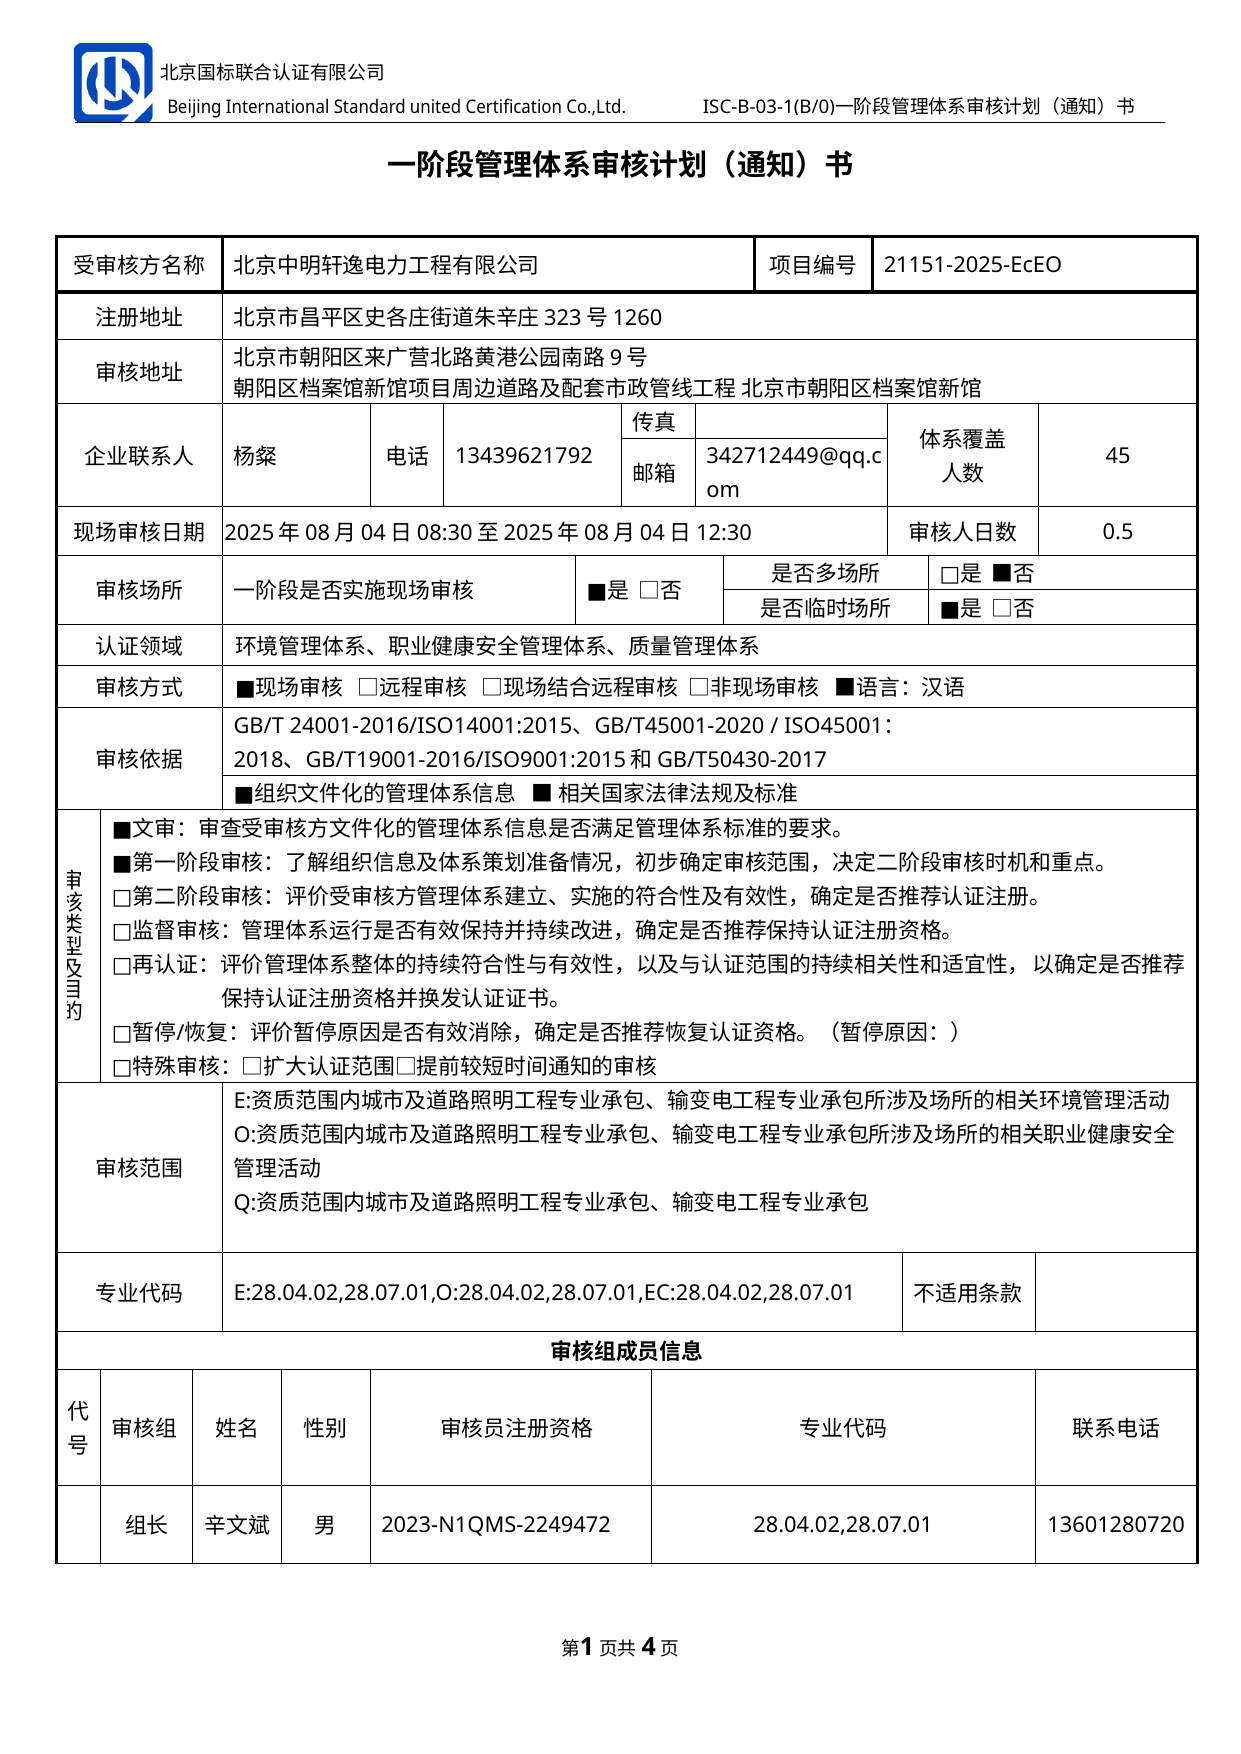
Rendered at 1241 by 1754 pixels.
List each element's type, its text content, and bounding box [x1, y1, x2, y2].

table_cell 45 [1039, 404, 1196, 506]
table_cell 北京市朝阳区来广营北路黄港公园南路9号 朝阳区档案馆新馆项目周边道路及配套市政管线工程 北京市朝阳区档案馆新馆 [223, 340, 1196, 403]
table_cell 28.04.02,28.07.01 [652, 1486, 1035, 1562]
table_cell 北京市昌平区史各庄街道朱辛庄323号1260 [223, 294, 1196, 339]
table_cell [1036, 1253, 1196, 1331]
table_cell [696, 404, 887, 437]
table_cell 一阶段是否实施现场审核 [223, 556, 575, 623]
table_cell 0.5 [1039, 507, 1196, 554]
text 一阶段管理体系审核计划（通知）书 [75, 129, 1165, 197]
table_cell 组长 [101, 1486, 192, 1562]
table_cell 2025年08月04日 08:30至2025年08月04日 12:30 [223, 507, 887, 554]
table_cell 342712449@qq.com [696, 439, 887, 506]
table_cell ■文审：审查受审核方文件化的管理体系信息是否满足管理体系标准的要求。 ■第一阶段审核：了解组织信息及体系策划准备情况，初步确定审核范围，决定二阶段审核时机和重点。 □第二阶段审核：评价受审核方管理体系建立、实施的符合性及有效性，确定是否推荐认证注册。 □监督审核：管理体系运行是否有效保持并持续改进，确定是否推荐保持认证注册资格。 □再认证：评价管理体系整体的持续符合性与有效性，以及与认证范围的持续相关性和适宜性，以确定是否推荐保持认证注册资格并换发认证证书。 □暂停/恢复：评价暂停原因是否有效消除，确定是否推荐恢复认证资格。（暂停原因：） □特殊审核：□扩大认证范围□提前较短时间通知的审核 [101, 810, 1196, 1082]
table_cell E:资质范围内城市及道路照明工程专业承包、输变电工程专业承包所涉及场所的相关环境管理活动 O:资质范围内城市及道路照明工程专业承包、输变电工程专业承包所涉及场所的相关职业健康安全管理活动 Q:资质范围内城市及道路照明工程专业承包、输变电工程专业承包 [223, 1083, 1196, 1252]
table_cell 专业代码 [652, 1370, 1035, 1485]
table_cell ■现场审核 □远程审核 □现场结合远程审核 □非现场审核 ■语言：汉语 [223, 666, 1196, 706]
table_cell 审核员注册资格 [371, 1370, 651, 1485]
table_cell 杨粲 [223, 404, 370, 506]
table_cell □是 ■否 [929, 556, 1196, 589]
table_cell 男 [282, 1486, 370, 1562]
table_cell ■组织文件化的管理体系信息 ■ 相关国家法律法规及标准 [223, 776, 1196, 809]
table_cell 是否临时场所 [724, 590, 928, 623]
table_cell 审核类型及目的 [58, 810, 100, 1082]
table_cell ■是 □否 [576, 556, 723, 623]
table_cell 审核组 [101, 1370, 192, 1485]
table_cell 2023-N1QMS-2249472 [371, 1486, 651, 1562]
table_header 项目编号 [756, 238, 871, 290]
table_cell 体系覆盖 人数 [888, 404, 1038, 506]
table_cell 代号 [58, 1370, 100, 1485]
table_header 21151-2025-EcEO [874, 238, 1196, 290]
table_cell 注册地址 [58, 294, 222, 339]
table_cell 审核方式 [58, 666, 222, 706]
table_cell 审核地址 [58, 340, 222, 403]
table_cell 审核场所 [58, 556, 222, 623]
table_cell 环境管理体系、职业健康安全管理体系、质量管理体系 [223, 625, 1196, 665]
table_cell 13439621792 [444, 404, 621, 506]
table_cell 现场审核日期 [58, 507, 222, 554]
table_cell 专业代码 [58, 1253, 222, 1331]
picture [73, 43, 153, 123]
table_cell 是否多场所 [724, 556, 928, 589]
table_cell 姓名 [193, 1370, 281, 1485]
table_cell E:28.04.02,28.07.01,O:28.04.02,28.07.01,EC:28.04.02,28.07.01 [223, 1253, 902, 1331]
table_cell 企业联系人 [58, 404, 222, 506]
table_cell 审核人日数 [888, 507, 1038, 554]
table_cell 审核组成员信息 [58, 1332, 1196, 1368]
table_cell 性别 [282, 1370, 370, 1485]
table_cell [58, 1486, 100, 1562]
table_cell 认证领域 [58, 625, 222, 665]
table_cell 审核依据 [58, 708, 222, 809]
table_cell 13601280720 [1036, 1486, 1196, 1562]
table_cell 不适用条款 [903, 1253, 1035, 1331]
table_cell 传真 [622, 404, 695, 437]
table_cell ■是 □否 [929, 590, 1196, 623]
table_cell 审核范围 [58, 1083, 222, 1252]
table_cell 辛文斌 [193, 1486, 281, 1562]
table_cell 邮箱 [622, 439, 695, 506]
table_cell 电话 [371, 404, 443, 506]
table_header 受审核方名称 [58, 238, 221, 290]
table_cell GB/T 24001-2016/ISO14001:2015、GB/T45001-2020 / ISO45001：2018、GB/T19001-2016/ISO9001:2015和GB/T50430-2017 [223, 708, 1196, 775]
table_header 北京中明轩逸电力工程有限公司 [224, 238, 753, 290]
table_cell 联系电话 [1036, 1370, 1196, 1485]
